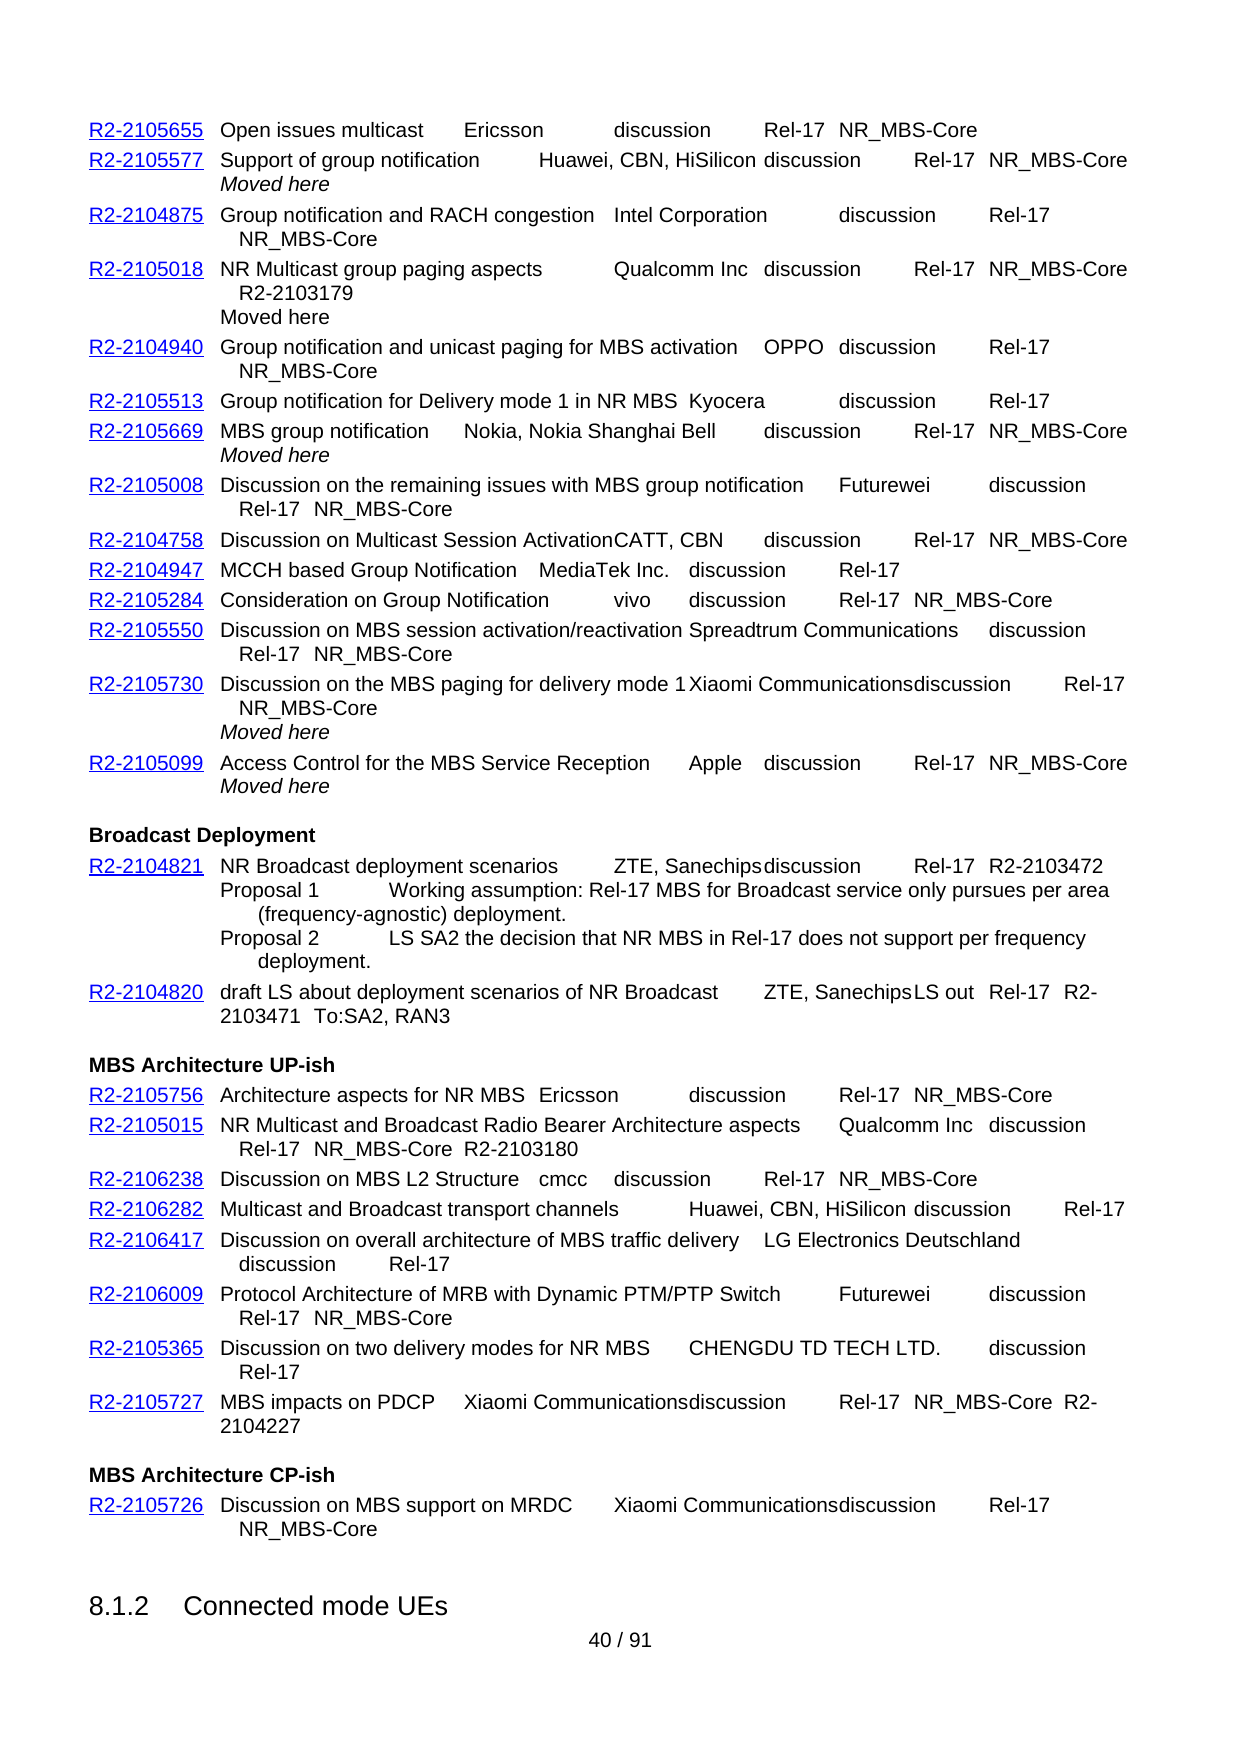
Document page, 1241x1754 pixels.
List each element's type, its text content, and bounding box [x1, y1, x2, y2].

text MBS Architecture UP-ish [89, 1052, 1152, 1076]
title R2-2104947 MCCH based Group Notification MediaTek Inc. discussion Rel-17 [89, 558, 1152, 582]
title R2-2106282 Multicast and Broadcast transport channels Huawei, CBN, HiSilicon discussion Rel-17 [89, 1197, 1152, 1221]
title R2-2104758 Discussion on Multicast Session Activation CATT, CBN discussion Rel-17 NR_MBS-Core [89, 527, 1152, 551]
text Broadcast Deployment [89, 823, 1152, 847]
text Moved here [220, 774, 1152, 798]
subtitle 8.1.2 Connected mode UEs [89, 1590, 1152, 1621]
title R2-2105015 NR Multicast and Broadcast Radio Bearer Architecture aspects Qualcomm Inc discussion Rel-17 NR_MBS-Core R2-2103180 [89, 1113, 1152, 1161]
text Proposal 2 LS SA2 the decision that NR MBS in Rel-17 does not support per frequency deployment. [220, 925, 1152, 973]
title R2-2105018 NR Multicast group paging aspects Qualcomm Inc discussion Rel-17 NR_MBS-Core R2-2103179 [89, 257, 1152, 304]
text Moved here [220, 304, 1152, 328]
text Moved here [220, 720, 1152, 744]
title R2-2105365 Discussion on two delivery modes for NR MBS CHENGDU TD TECH LTD. discussion Rel-17 [89, 1336, 1152, 1384]
title R2-2105655 Open issues multicast Ericsson discussion Rel-17 NR_MBS-Core [89, 118, 1152, 142]
title R2-2105756 Architecture aspects for NR MBS Ericsson discussion Rel-17 NR_MBS-Core [89, 1083, 1152, 1107]
title R2-2105730 Discussion on the MBS paging for delivery mode 1 Xiaomi Communications discussion Rel-17 NR_MBS-Core [89, 672, 1152, 720]
title R2-2105726 Discussion on MBS support on MRDC Xiaomi Communications discussion Rel-17 NR_MBS-Core [89, 1493, 1152, 1541]
text Moved here [220, 172, 1152, 196]
title R2-2106009 Protocol Architecture of MRB with Dynamic PTM/PTP Switch Futurewei discussion Rel-17 NR_MBS-Core [89, 1282, 1152, 1329]
title R2-2104821 NR Broadcast deployment scenarios ZTE, Sanechips discussion Rel-17 R2-2103472 [89, 853, 1152, 877]
text MBS Architecture CP-ish [89, 1463, 1152, 1487]
title R2-2104940 Group notification and unicast paging for MBS activation OPPO discussion Rel-17 NR_MBS-Core [89, 335, 1152, 383]
title R2-2106238 Discussion on MBS L2 Structure cmcc discussion Rel-17 NR_MBS-Core [89, 1167, 1152, 1191]
title R2-2106417 Discussion on overall architecture of MBS traffic delivery LG Electronics Deutschland discussion Rel-17 [89, 1227, 1152, 1275]
title R2-2105284 Consideration on Group Notification vivo discussion Rel-17 NR_MBS-Core [89, 588, 1152, 612]
title R2-2105099 Access Control for the MBS Service Reception Apple discussion Rel-17 NR_MBS-Core [89, 750, 1152, 774]
title R2-2105550 Discussion on MBS session activation/reactivation Spreadtrum Communications discussion Rel-17 NR_MBS-Core [89, 618, 1152, 666]
text Moved here [220, 443, 1152, 467]
title R2-2105577 Support of group notification Huawei, CBN, HiSilicon discussion Rel-17 NR_MBS-Core [89, 148, 1152, 172]
title R2-2104820 draft LS about deployment scenarios of NR Broadcast ZTE, Sanechips LS out Rel-17 R2-2103471 To:SA2, RAN3 [89, 979, 1152, 1027]
title R2-2105669 MBS group notification Nokia, Nokia Shanghai Bell discussion Rel-17 NR_MBS-Core [89, 419, 1152, 443]
title R2-2105513 Group notification for Delivery mode 1 in NR MBS Kyocera discussion Rel-17 [89, 389, 1152, 413]
title R2-2104875 Group notification and RACH congestion Intel Corporation discussion Rel-17 NR_MBS-Core [89, 202, 1152, 250]
title R2-2105008 Discussion on the remaining issues with MBS group notification Futurewei discussion Rel-17 NR_MBS-Core [89, 473, 1152, 521]
title R2-2105727 MBS impacts on PDCP Xiaomi Communications discussion Rel-17 NR_MBS-Core R2-2104227 [89, 1390, 1152, 1438]
text Proposal 1 Working assumption: Rel-17 MBS for Broadcast service only pursues per area (frequency-agnostic) deployment. [220, 877, 1152, 925]
